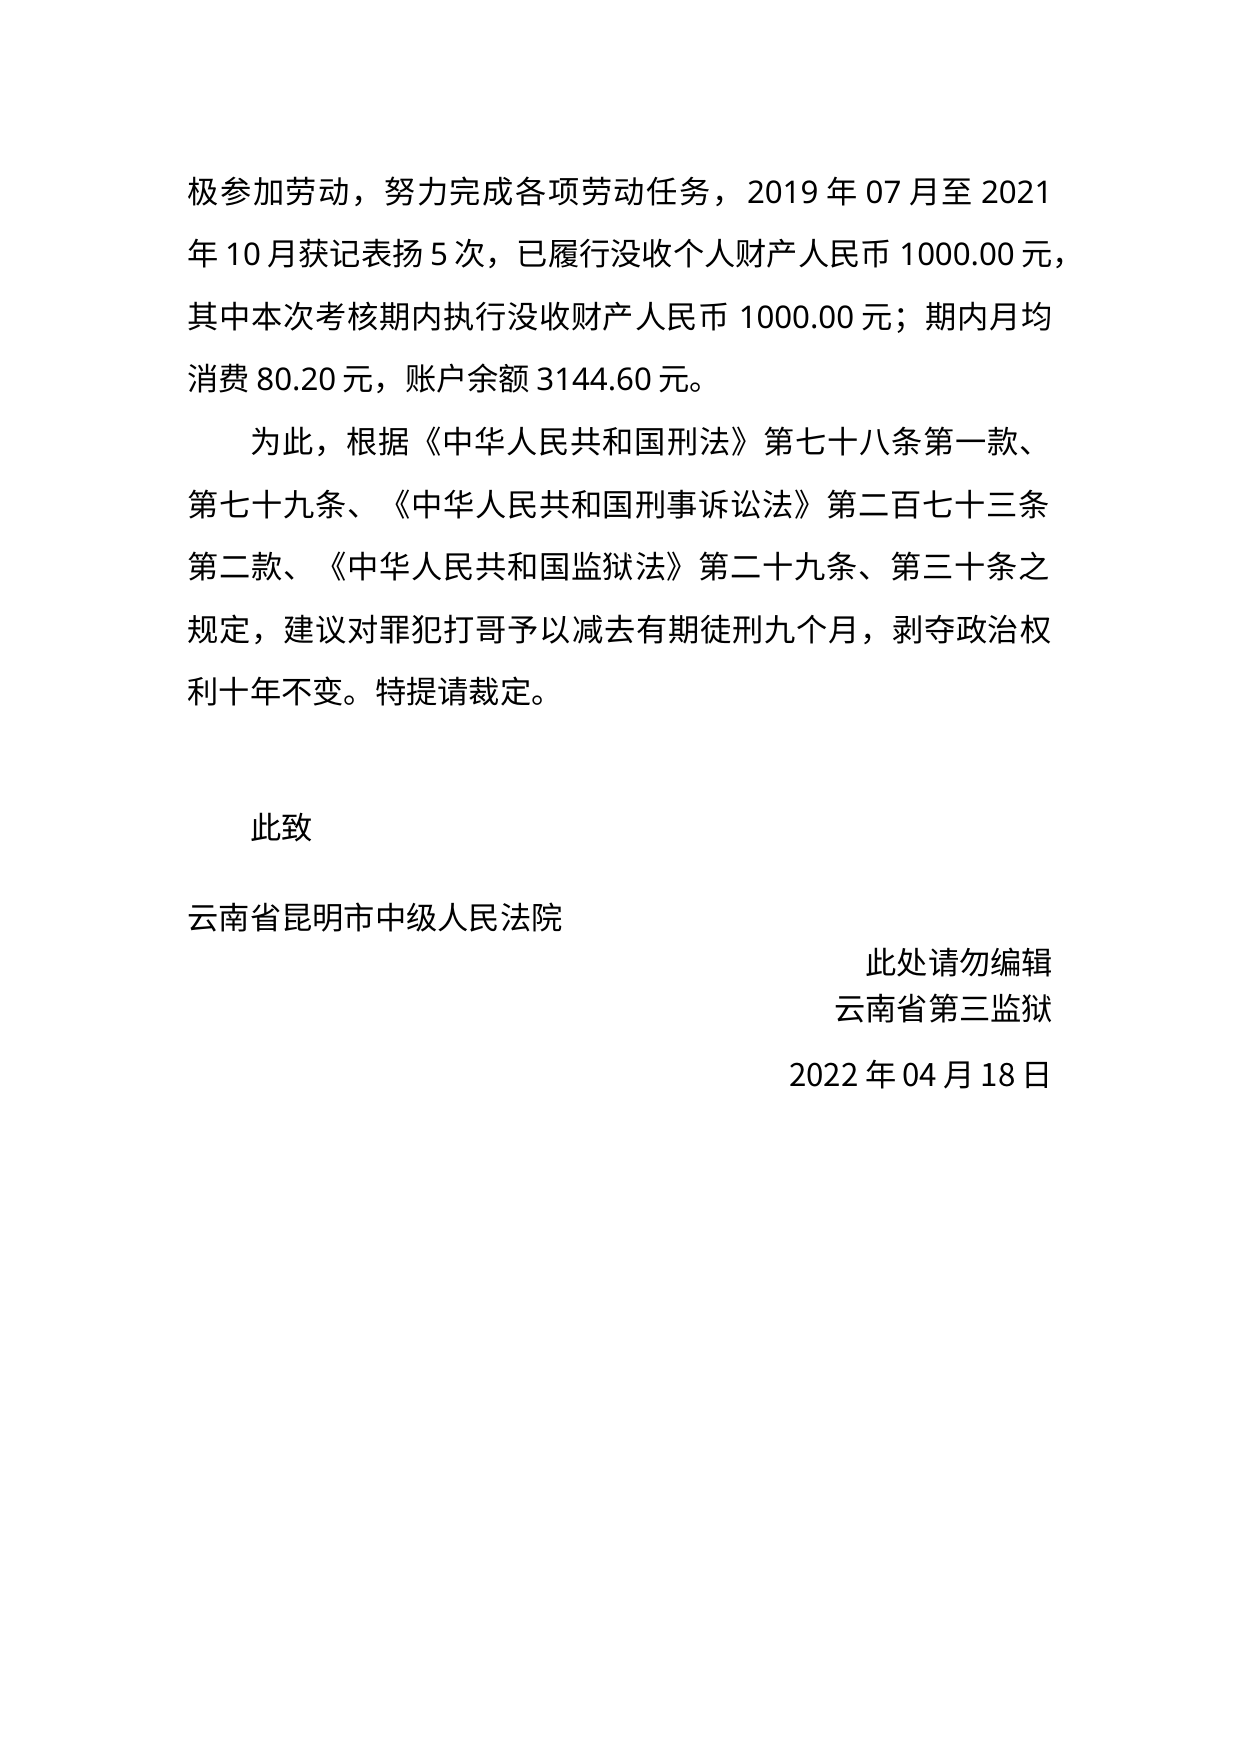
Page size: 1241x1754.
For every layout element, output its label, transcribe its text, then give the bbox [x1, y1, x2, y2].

text 云南省第三监狱 [187, 984, 1053, 1029]
text 此处请勿编辑 [187, 938, 1053, 984]
text 此致 [187, 803, 1053, 848]
text 为此，根据《中华人民共和国刑法》第七十八条第一款、第七十九条、《中华人民共和国刑事诉讼法》第二百七十三条第二款、《中华人民共和国监狱法》第二十九条、第三十条之规定，建议对罪犯打哥予以减去有期徒刑九个月，剥夺政治权利十年不变。特提请裁定。 [187, 400, 1053, 712]
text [187, 150, 1053, 400]
text 2022年04月18日 [187, 1029, 1053, 1095]
text 云南省昆明市中级人民法院 [187, 893, 1053, 938]
